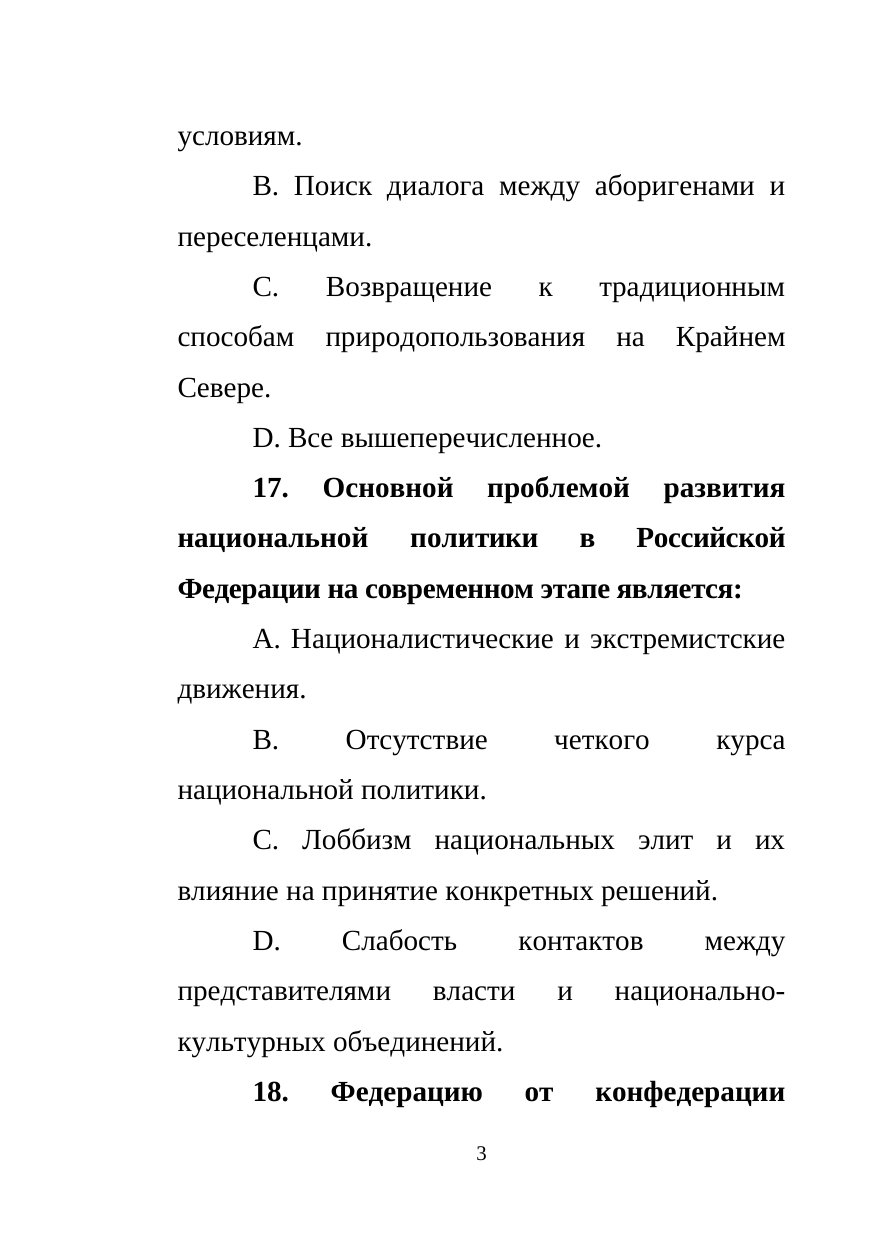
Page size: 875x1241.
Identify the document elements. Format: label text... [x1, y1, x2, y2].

text А. Националистические и экстремистские движения. [177, 621, 786, 705]
text В. Поиск диалога между аборигенами и переселенцами. [177, 168, 786, 252]
text D. Все вышеперечисленное. [177, 420, 786, 453]
text С. Возвращение к традиционным способам природопользования на Крайнем Севере. [177, 269, 786, 403]
text 17. Основной проблемой развития национальной политики в Российской Федерации на современном этапе является: [177, 470, 786, 604]
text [177, 1074, 786, 1108]
text D. Слабость контактов между представителями власти и национально-культурных объединений. [177, 923, 786, 1057]
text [177, 118, 786, 152]
text С. Лоббизм национальных элит и их влияние на принятие конкретных решений. [177, 822, 786, 906]
text В. Отсутствие четкого курса национальной политики. [177, 722, 786, 806]
